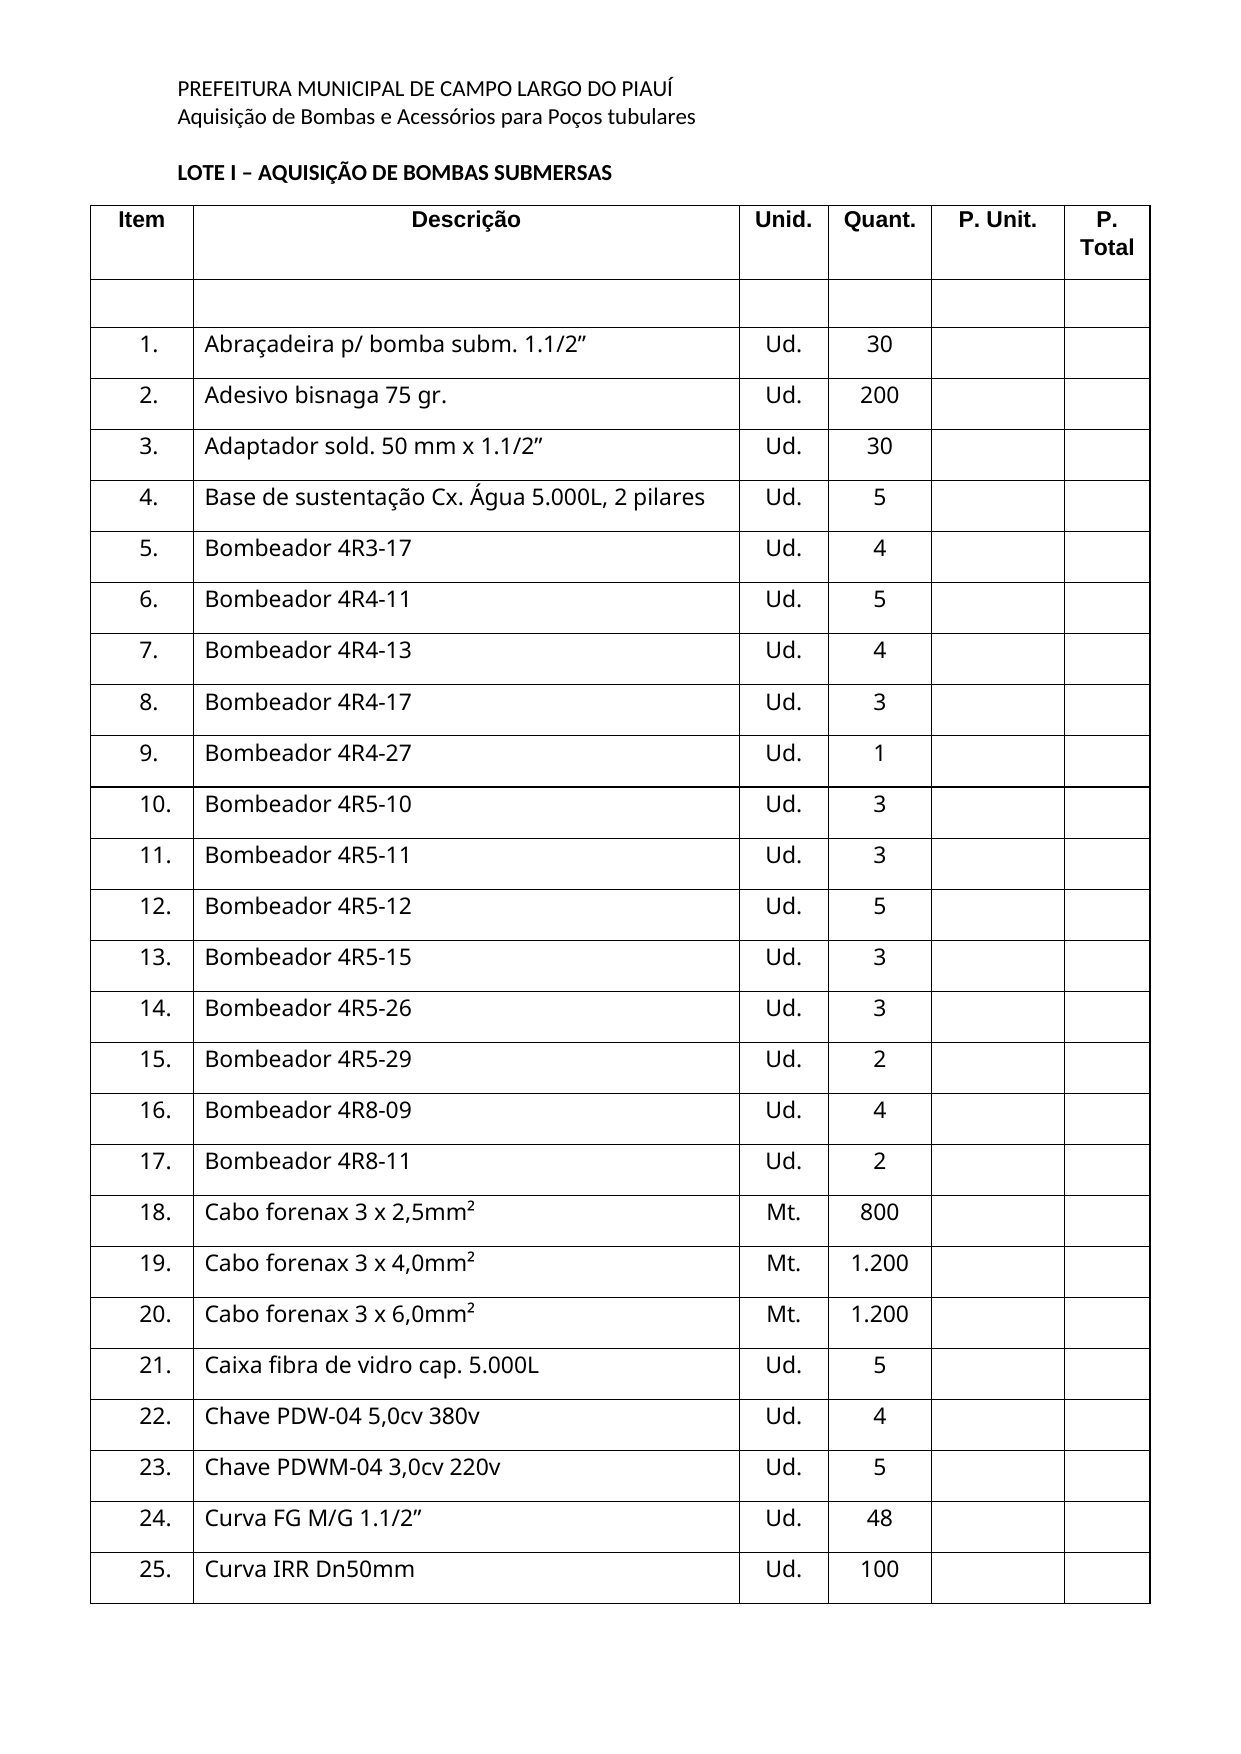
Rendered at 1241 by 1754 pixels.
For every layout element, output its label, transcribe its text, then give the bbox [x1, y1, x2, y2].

table_cell [932, 941, 1064, 991]
table_cell [1065, 1298, 1149, 1348]
table_cell [932, 1349, 1064, 1399]
table_cell Bombeador 4R3-17 [194, 532, 739, 582]
table_cell [91, 430, 193, 480]
table_cell [1065, 1349, 1149, 1399]
table_cell [91, 1094, 193, 1144]
table_cell [829, 280, 931, 327]
table_cell [1065, 583, 1149, 633]
table_cell Bombeador 4R4-11 [194, 583, 739, 633]
table_cell Curva FG M/G 1.1/2” [194, 1502, 739, 1552]
text LOTE I – AQUISIÇÃO DE BOMBAS SUBMERSAS [177, 158, 1063, 186]
table_cell [1065, 430, 1149, 480]
table_cell [1065, 1043, 1149, 1093]
table_cell Bombeador 4R5-12 [194, 890, 739, 939]
table_cell [932, 685, 1064, 735]
table_cell [91, 788, 193, 837]
table_cell Ud. [740, 1502, 828, 1552]
table_cell [932, 992, 1064, 1042]
table_cell Bombeador 4R4-27 [194, 736, 739, 786]
table_cell [1065, 992, 1149, 1042]
table_cell [932, 481, 1064, 531]
table_cell [932, 280, 1064, 327]
table_cell Ud. [740, 481, 828, 531]
table_cell 200 [829, 379, 931, 429]
table_cell [1065, 379, 1149, 429]
table_header Descrição [194, 206, 739, 279]
table_cell Ud. [740, 839, 828, 888]
table_cell Bombeador 4R5-15 [194, 941, 739, 991]
table_cell Ud. [740, 379, 828, 429]
table_cell 4 [829, 1094, 931, 1144]
table_cell Mt. [740, 1247, 828, 1297]
table_cell 2 [829, 1043, 931, 1093]
table_cell Ud. [740, 1349, 828, 1399]
table_cell [91, 1298, 193, 1348]
table_cell [932, 634, 1064, 684]
table_cell [1065, 1094, 1149, 1144]
table_cell 4 [829, 634, 931, 684]
table_cell [1065, 532, 1149, 582]
table_cell Ud. [740, 1094, 828, 1144]
table_cell [91, 1349, 193, 1399]
table_cell Ud. [740, 532, 828, 582]
table_cell [932, 583, 1064, 633]
table_cell [932, 839, 1064, 888]
table_cell [91, 328, 193, 378]
table_cell [1065, 1400, 1149, 1450]
table_cell Bombeador 4R5-29 [194, 1043, 739, 1093]
table_cell [91, 941, 193, 991]
table_cell [91, 1196, 193, 1246]
table_cell [1065, 1145, 1149, 1195]
table_cell Cabo forenax 3 x 6,0mm² [194, 1298, 739, 1348]
table_cell Ud. [740, 1043, 828, 1093]
table_cell Adaptador sold. 50 mm x 1.1/2” [194, 430, 739, 480]
table_cell [932, 328, 1064, 378]
table_cell 3 [829, 941, 931, 991]
table_cell Ud. [740, 1145, 828, 1195]
table_cell 5 [829, 1349, 931, 1399]
table_cell 30 [829, 430, 931, 480]
table_cell Ud. [740, 992, 828, 1042]
table_cell Ud. [740, 890, 828, 939]
table_cell 3 [829, 685, 931, 735]
table_cell [91, 1043, 193, 1093]
table_cell [932, 1502, 1064, 1552]
table_cell Cabo forenax 3 x 2,5mm² [194, 1196, 739, 1246]
table_cell Bombeador 4R4-17 [194, 685, 739, 735]
table_cell 5 [829, 583, 931, 633]
table_cell Bombeador 4R4-13 [194, 634, 739, 684]
table_cell Caixa fibra de vidro cap. 5.000L [194, 1349, 739, 1399]
table_cell [1065, 890, 1149, 939]
table_cell Adesivo bisnaga 75 gr. [194, 379, 739, 429]
table_cell [194, 280, 739, 327]
table_cell [932, 532, 1064, 582]
table_cell Bombeador 4R5-11 [194, 839, 739, 888]
table_cell [91, 1502, 193, 1552]
table_cell Ud. [740, 1451, 828, 1501]
table_cell [932, 890, 1064, 939]
table_cell [932, 1298, 1064, 1348]
table_cell [1065, 1553, 1149, 1603]
table_cell Abraçadeira p/ bomba subm. 1.1/2” [194, 328, 739, 378]
table_cell 30 [829, 328, 931, 378]
table_cell [1065, 839, 1149, 888]
table_cell 1 [829, 736, 931, 786]
table_cell [91, 1451, 193, 1501]
table_cell [1065, 788, 1149, 837]
table_cell 3 [829, 839, 931, 888]
table_cell 3 [829, 788, 931, 837]
table_cell Ud. [740, 1400, 828, 1450]
table_cell Bombeador 4R8-09 [194, 1094, 739, 1144]
table_cell [1065, 1196, 1149, 1246]
table_cell Base de sustentação Cx. Água 5.000L, 2 pilares [194, 481, 739, 531]
table_cell Ud. [740, 583, 828, 633]
table_cell Ud. [740, 941, 828, 991]
table_cell [91, 839, 193, 888]
table_cell [932, 1043, 1064, 1093]
table_cell 5 [829, 890, 931, 939]
table_cell 2 [829, 1145, 931, 1195]
table_cell [932, 1400, 1064, 1450]
table_cell [932, 1247, 1064, 1297]
table_cell [91, 736, 193, 786]
table_header Item [91, 206, 193, 279]
table_cell [91, 634, 193, 684]
table_cell Mt. [740, 1298, 828, 1348]
table_cell [91, 532, 193, 582]
table_cell 4 [829, 532, 931, 582]
table_cell Chave PDW-04 5,0cv 380v [194, 1400, 739, 1450]
table_cell [1065, 328, 1149, 378]
table_header Unid. [740, 206, 828, 279]
table_cell Ud. [740, 736, 828, 786]
table_cell [91, 1553, 193, 1603]
table_cell [932, 1094, 1064, 1144]
table_header Quant. [829, 206, 931, 279]
table_cell 800 [829, 1196, 931, 1246]
table_cell [932, 1145, 1064, 1195]
table_cell [1065, 736, 1149, 786]
table_cell 100 [829, 1553, 931, 1603]
table_cell Bombeador 4R5-26 [194, 992, 739, 1042]
table_cell [740, 280, 828, 327]
table_header P. Unit. [932, 206, 1064, 279]
table_cell [91, 583, 193, 633]
table_cell [91, 890, 193, 939]
table_cell Ud. [740, 685, 828, 735]
table_cell [1065, 1247, 1149, 1297]
table_cell [91, 1247, 193, 1297]
table_cell 1.200 [829, 1298, 931, 1348]
table_cell Ud. [740, 788, 828, 837]
table_cell 48 [829, 1502, 931, 1552]
table_cell [932, 736, 1064, 786]
table_cell Bombeador 4R8-11 [194, 1145, 739, 1195]
table_cell [932, 1451, 1064, 1501]
table_cell [91, 992, 193, 1042]
table_header P. Total [1065, 206, 1149, 279]
table_cell [1065, 685, 1149, 735]
table_cell [91, 280, 193, 327]
table_cell 4 [829, 1400, 931, 1450]
table_cell 5 [829, 1451, 931, 1501]
table_cell Ud. [740, 328, 828, 378]
table_cell [1065, 634, 1149, 684]
table_cell [932, 1196, 1064, 1246]
table_cell [91, 685, 193, 735]
table_cell [91, 1145, 193, 1195]
table_cell [91, 1400, 193, 1450]
table_cell [1065, 941, 1149, 991]
table_cell [932, 379, 1064, 429]
table_cell [1065, 481, 1149, 531]
table_cell 5 [829, 481, 931, 531]
table_cell [1065, 1451, 1149, 1501]
table_cell Cabo forenax 3 x 4,0mm² [194, 1247, 739, 1297]
table_cell Ud. [740, 430, 828, 480]
table_cell Ud. [740, 634, 828, 684]
table_cell Bombeador 4R5-10 [194, 788, 739, 837]
table_cell [91, 481, 193, 531]
table_cell 3 [829, 992, 931, 1042]
table_cell 1.200 [829, 1247, 931, 1297]
table_cell [1065, 1502, 1149, 1552]
table_cell [91, 379, 193, 429]
table_cell [1065, 280, 1149, 327]
table_cell Mt. [740, 1196, 828, 1246]
table_cell Curva IRR Dn50mm [194, 1553, 739, 1603]
table_cell [932, 788, 1064, 837]
table_cell Ud. [740, 1553, 828, 1603]
table_cell [932, 1553, 1064, 1603]
table_cell Chave PDWM-04 3,0cv 220v [194, 1451, 739, 1501]
table_cell [932, 430, 1064, 480]
